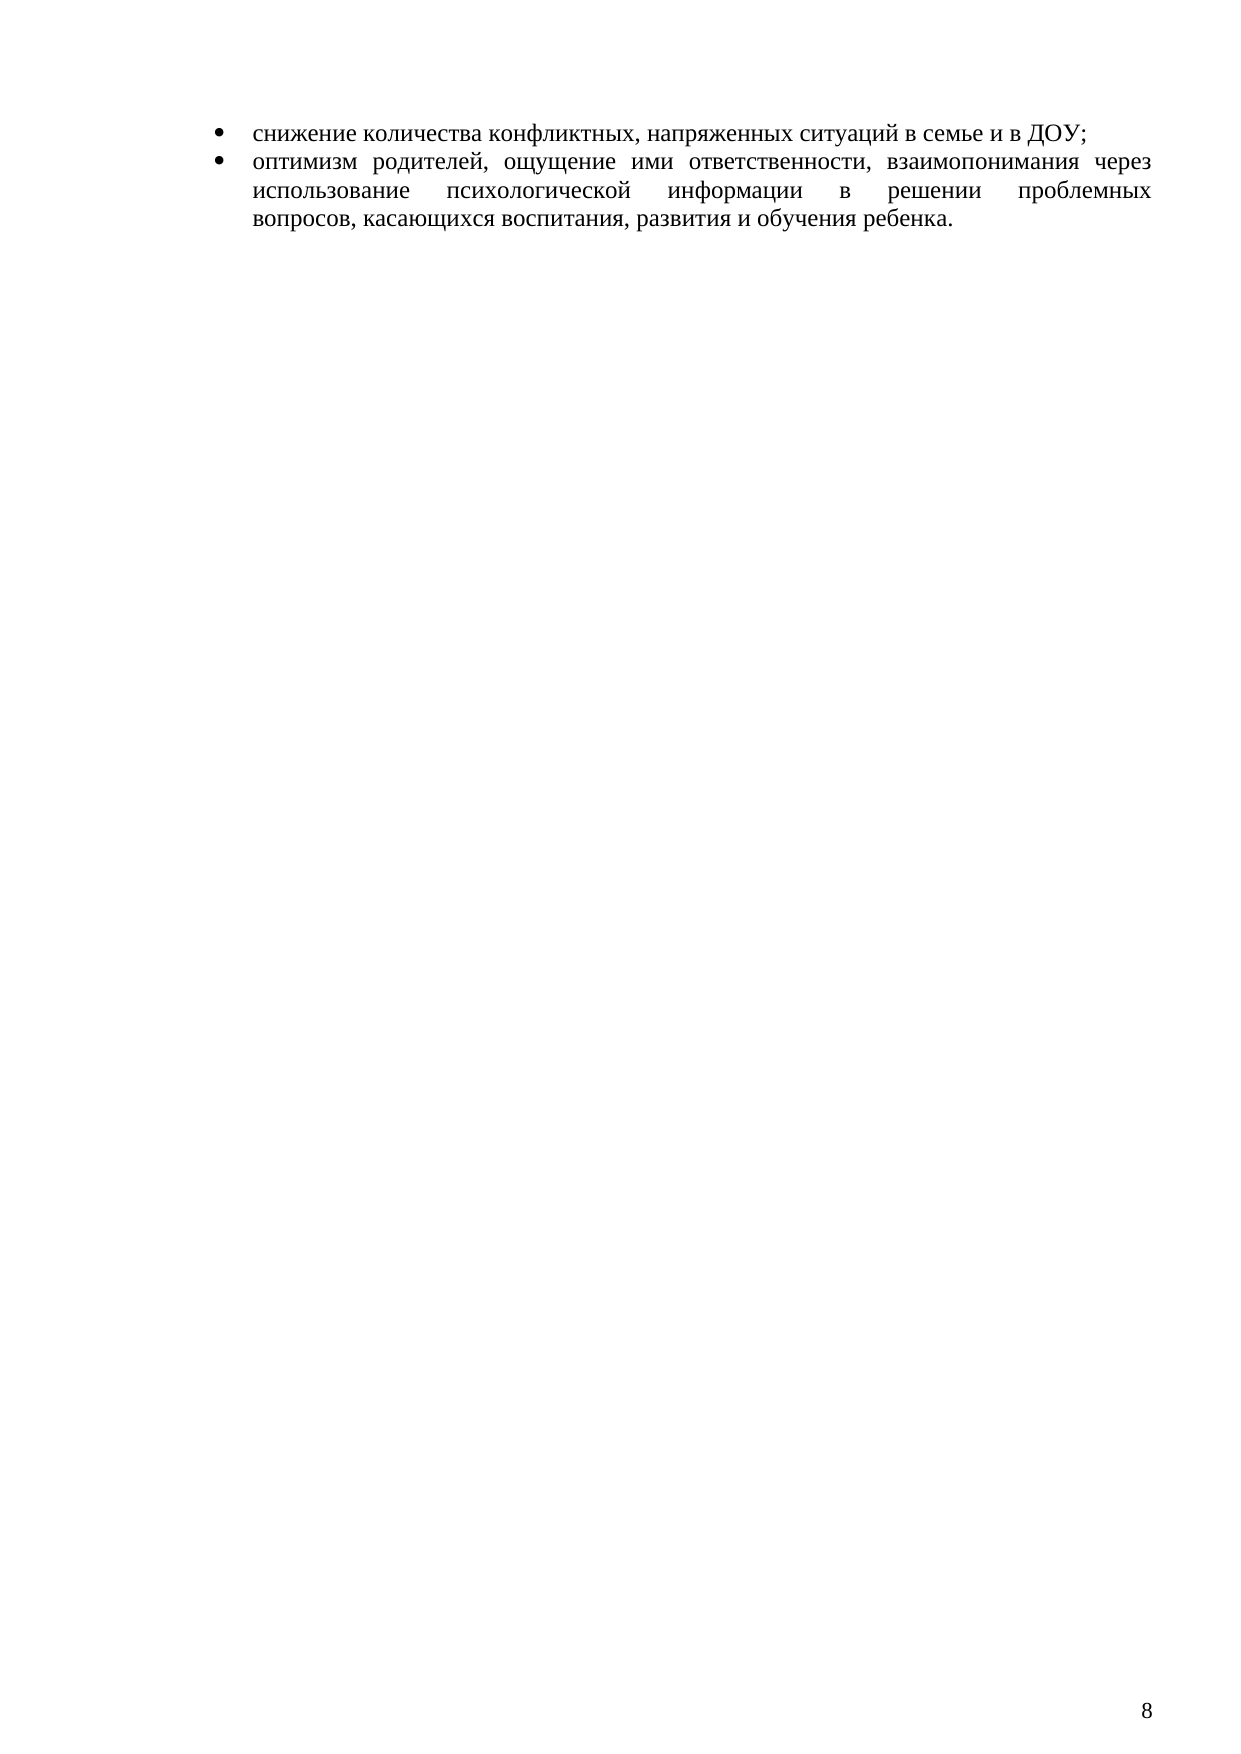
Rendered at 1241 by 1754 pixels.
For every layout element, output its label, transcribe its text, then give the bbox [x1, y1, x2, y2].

text  оптимизм родителей, ощущение ими ответственности, взаимопонимания через использование психологической информации в решении проблемных вопросов, касающихся воспитания, развития и обучения ребенка. [215, 147, 1151, 232]
text  снижение количества конфликтных, напряженных ситуаций в семье и в ДОУ; [215, 118, 1154, 147]
text 8 [1141, 1697, 1154, 1723]
